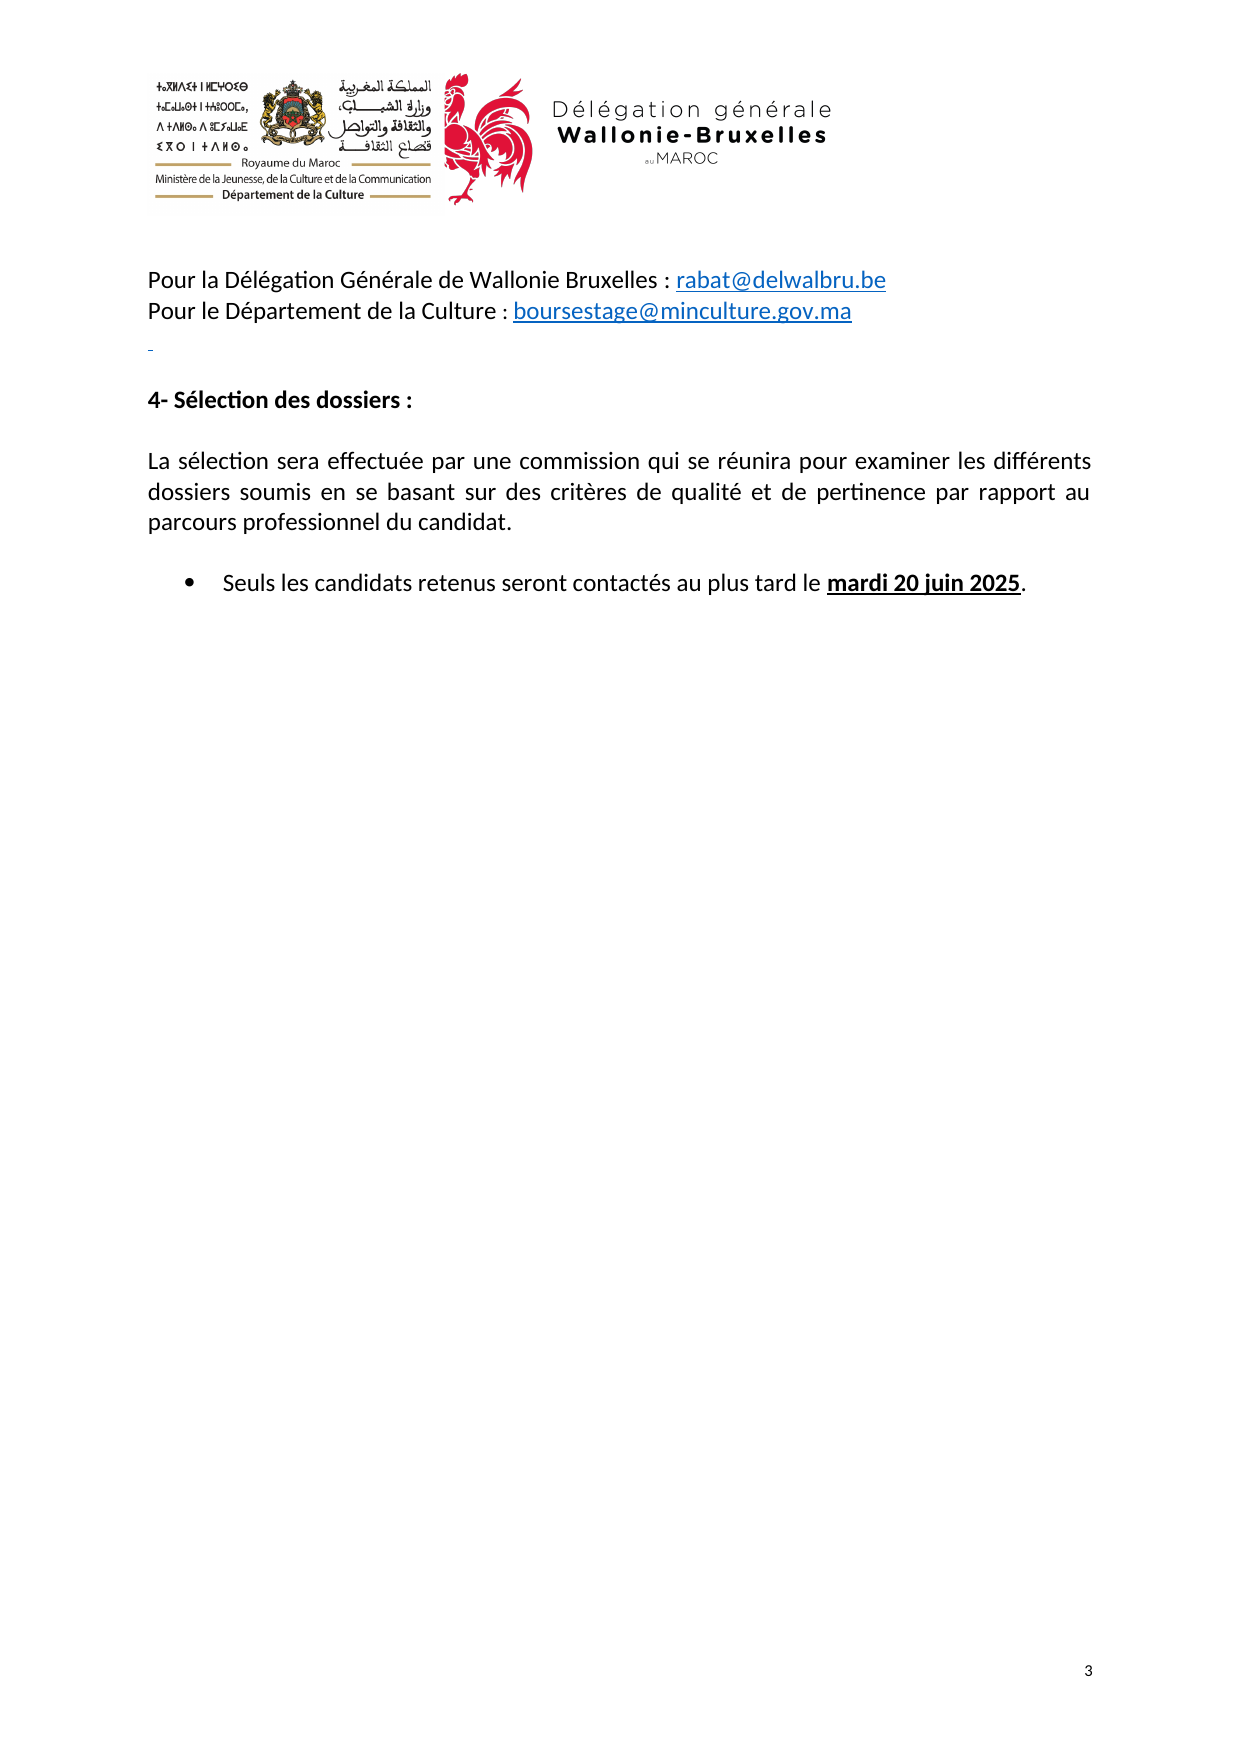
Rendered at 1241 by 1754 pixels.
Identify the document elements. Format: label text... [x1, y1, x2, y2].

list Seuls les candidats retenus seront contactés au plus tard le mardi 20 juin 2025. [185, 567, 1093, 598]
text 4- Sélection des dossiers : [148, 384, 1093, 415]
text Pour la Délégation Générale de Wallonie Bruxelles : rabat@delwalbru.be [148, 264, 1093, 295]
picture [146, 73, 831, 216]
text La sélection sera effectuée par une commission qui se réunira pour examiner les différents dossiers soumis en se basant sur des critères de qualité et de pertinence par rapport au parcours professionnel du candidat. [148, 445, 1093, 537]
text Pour le Département de la Culture : boursestage@minculture.gov.ma [148, 295, 1093, 326]
